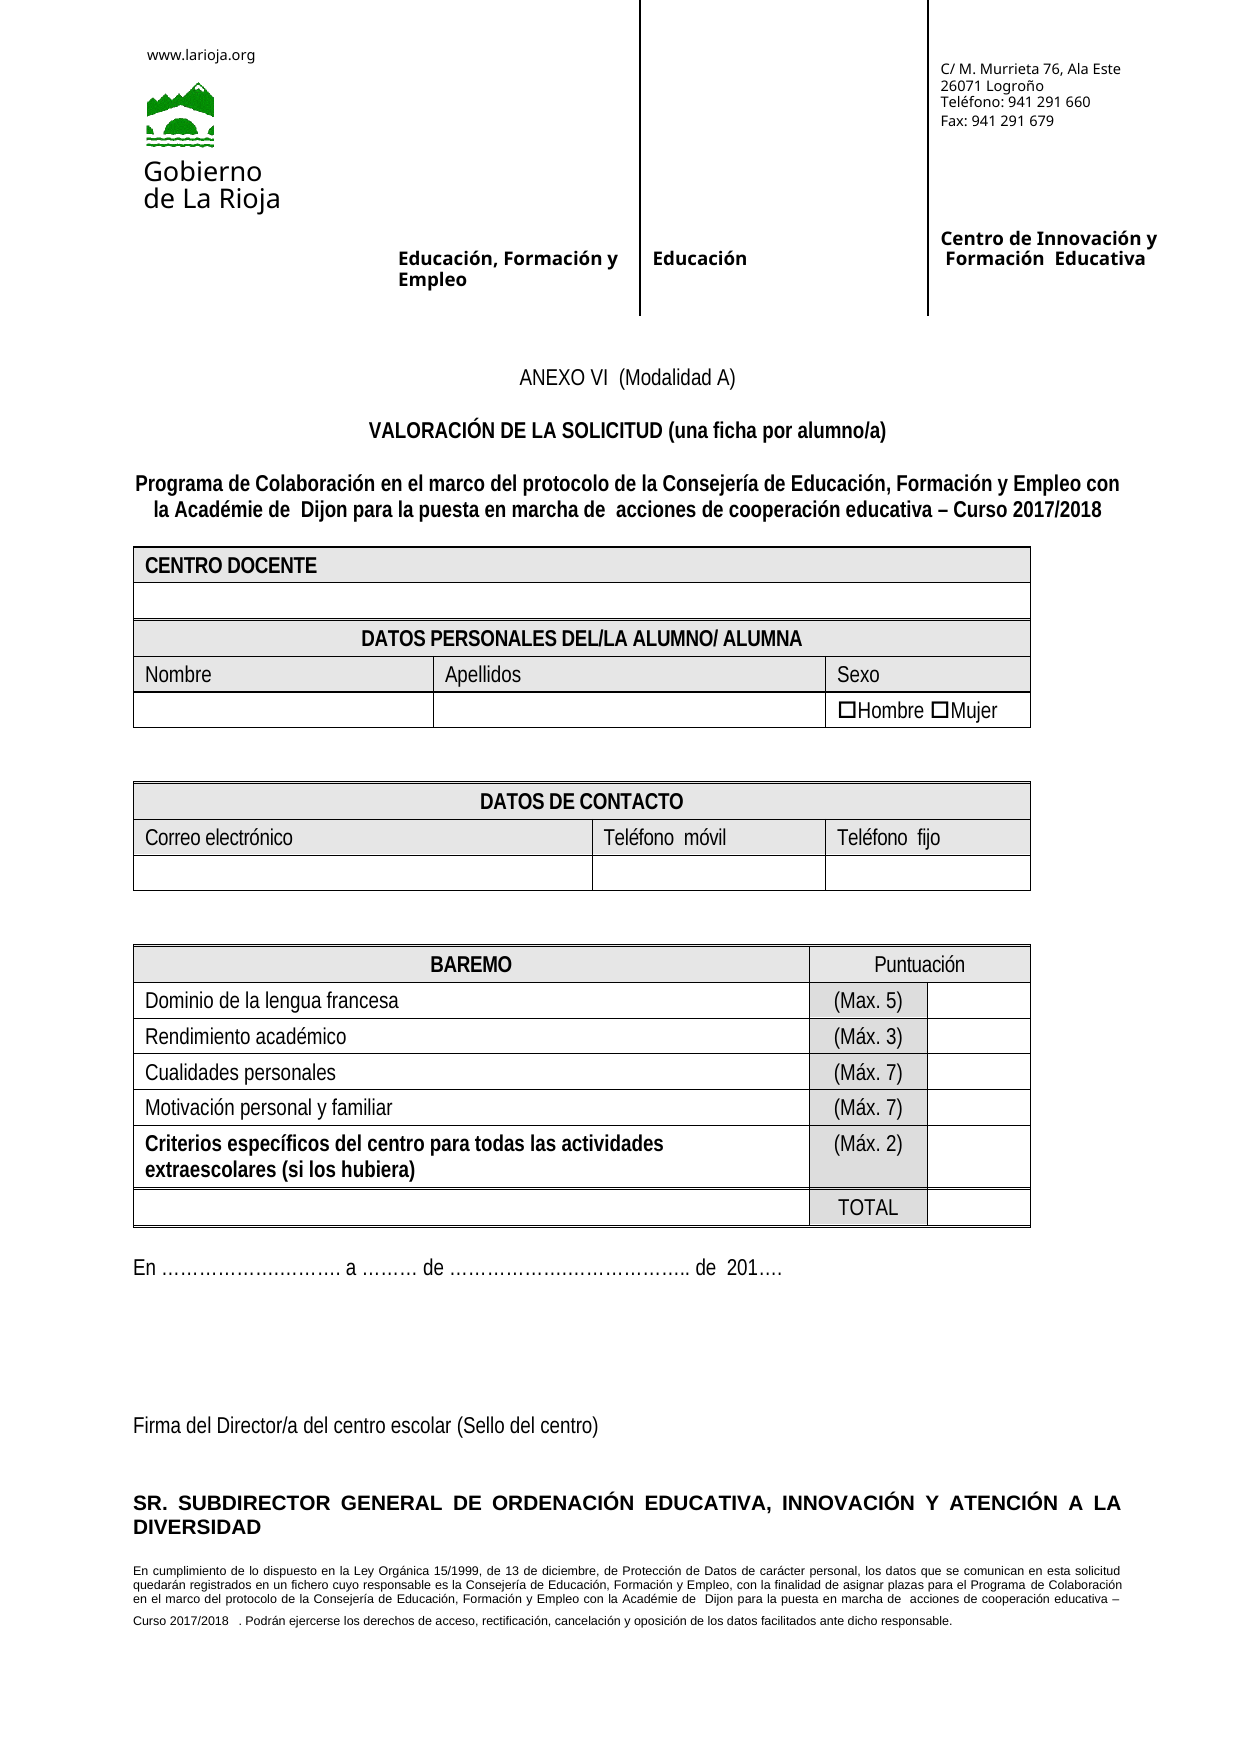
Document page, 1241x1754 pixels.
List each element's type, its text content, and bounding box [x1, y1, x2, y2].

text SR. SUBDIRECTOR GENERAL DE ORDENACIÓN EDUCATIVA, INNOVACIÓN Y ATENCIÓN A LA DIVERSIDAD [133, 1491, 1122, 1539]
table_cell (Máx. 3) [810, 1019, 927, 1053]
text VALORACIÓN DE LA SOLICITUD (una ficha por alumno/a) [133, 417, 1122, 443]
table_cell (Máx. 7) [810, 1054, 927, 1089]
table_cell Motivación personal y familiar [134, 1090, 809, 1125]
table_header BAREMO [134, 947, 809, 982]
table_cell [134, 583, 1030, 618]
text ANEXO VI (Modalidad A) [133, 364, 1122, 391]
table_cell [928, 1190, 1030, 1224]
table_cell TOTAL [810, 1190, 927, 1224]
text En ……………….………. a ……… de ……………….……………….. de 201…. [133, 1254, 1122, 1280]
table_cell (Máx. 7) [810, 1090, 927, 1125]
table_header CENTRO DOCENTE [134, 548, 1030, 582]
table_cell [928, 1126, 1030, 1187]
table_cell [928, 1054, 1030, 1089]
text Programa de Colaboración en el marco del protocolo de la Consejería de Educación, Formación y Empleo con la Académie de Dijon para la puesta en marcha de acciones de cooperación educativa – Curso 2017/2018 [133, 470, 1122, 522]
picture [142, 74, 220, 152]
table_cell [928, 1019, 1030, 1053]
table_cell [593, 856, 825, 890]
table_cell [134, 1190, 809, 1224]
table_cell [134, 856, 592, 890]
table_cell [134, 693, 433, 727]
table_cell Dominio de la lengua francesa [134, 983, 809, 1017]
table_cell Rendimiento académico [134, 1019, 809, 1053]
table_cell [826, 856, 1030, 890]
table_cell Teléfono móvil [593, 820, 825, 854]
table_cell Apellidos [434, 657, 825, 691]
table_cell Cualidades personales [134, 1054, 809, 1089]
table_cell [434, 693, 825, 727]
table_cell Sexo [826, 657, 1030, 691]
table_cell [928, 983, 1030, 1017]
table_cell Nombre [134, 657, 433, 691]
table_cell [928, 1090, 1030, 1125]
table_header Puntuación [810, 947, 1030, 982]
text Firma del Director/a del centro escolar (Sello del centro) [133, 1412, 1122, 1438]
table_cell Criterios específicos del centro para todas las actividades extraescolares (si los hubiera) [134, 1126, 809, 1187]
table_cell Correo electrónico [134, 820, 592, 854]
table_cell (Máx. 2) [810, 1126, 927, 1187]
table_cell Teléfono fijo [826, 820, 1030, 854]
text En cumplimiento de lo dispuesto en la Ley Orgánica 15/1999, de 13 de diciembre, de Protección de Datos de carácter personal, los datos que se comunican en esta solicitud quedarán registrados en un fichero cuyo responsable es la Consejería de Educación, Formación y Empleo, con la finalidad de asignar plazas para el Programa de Colaboración en el marco del protocolo de la Consejería de Educación, Formación y Empleo con la Académie de Dijon para la puesta en marcha de acciones de cooperación educativa – Curso 2017/2018 . Podrán ejercerse los derechos de acceso, rectificación, cancelación y oposición de los datos facilitados ante dicho responsable. [133, 1563, 1122, 1630]
table_cell Hombre Mujer [826, 693, 1030, 727]
table_header DATOS DE CONTACTO [134, 784, 1030, 819]
table_cell DATOS PERSONALES DEL/LA ALUMNO/ ALUMNA [134, 621, 1030, 656]
table_cell (Max. 5) [810, 983, 927, 1017]
